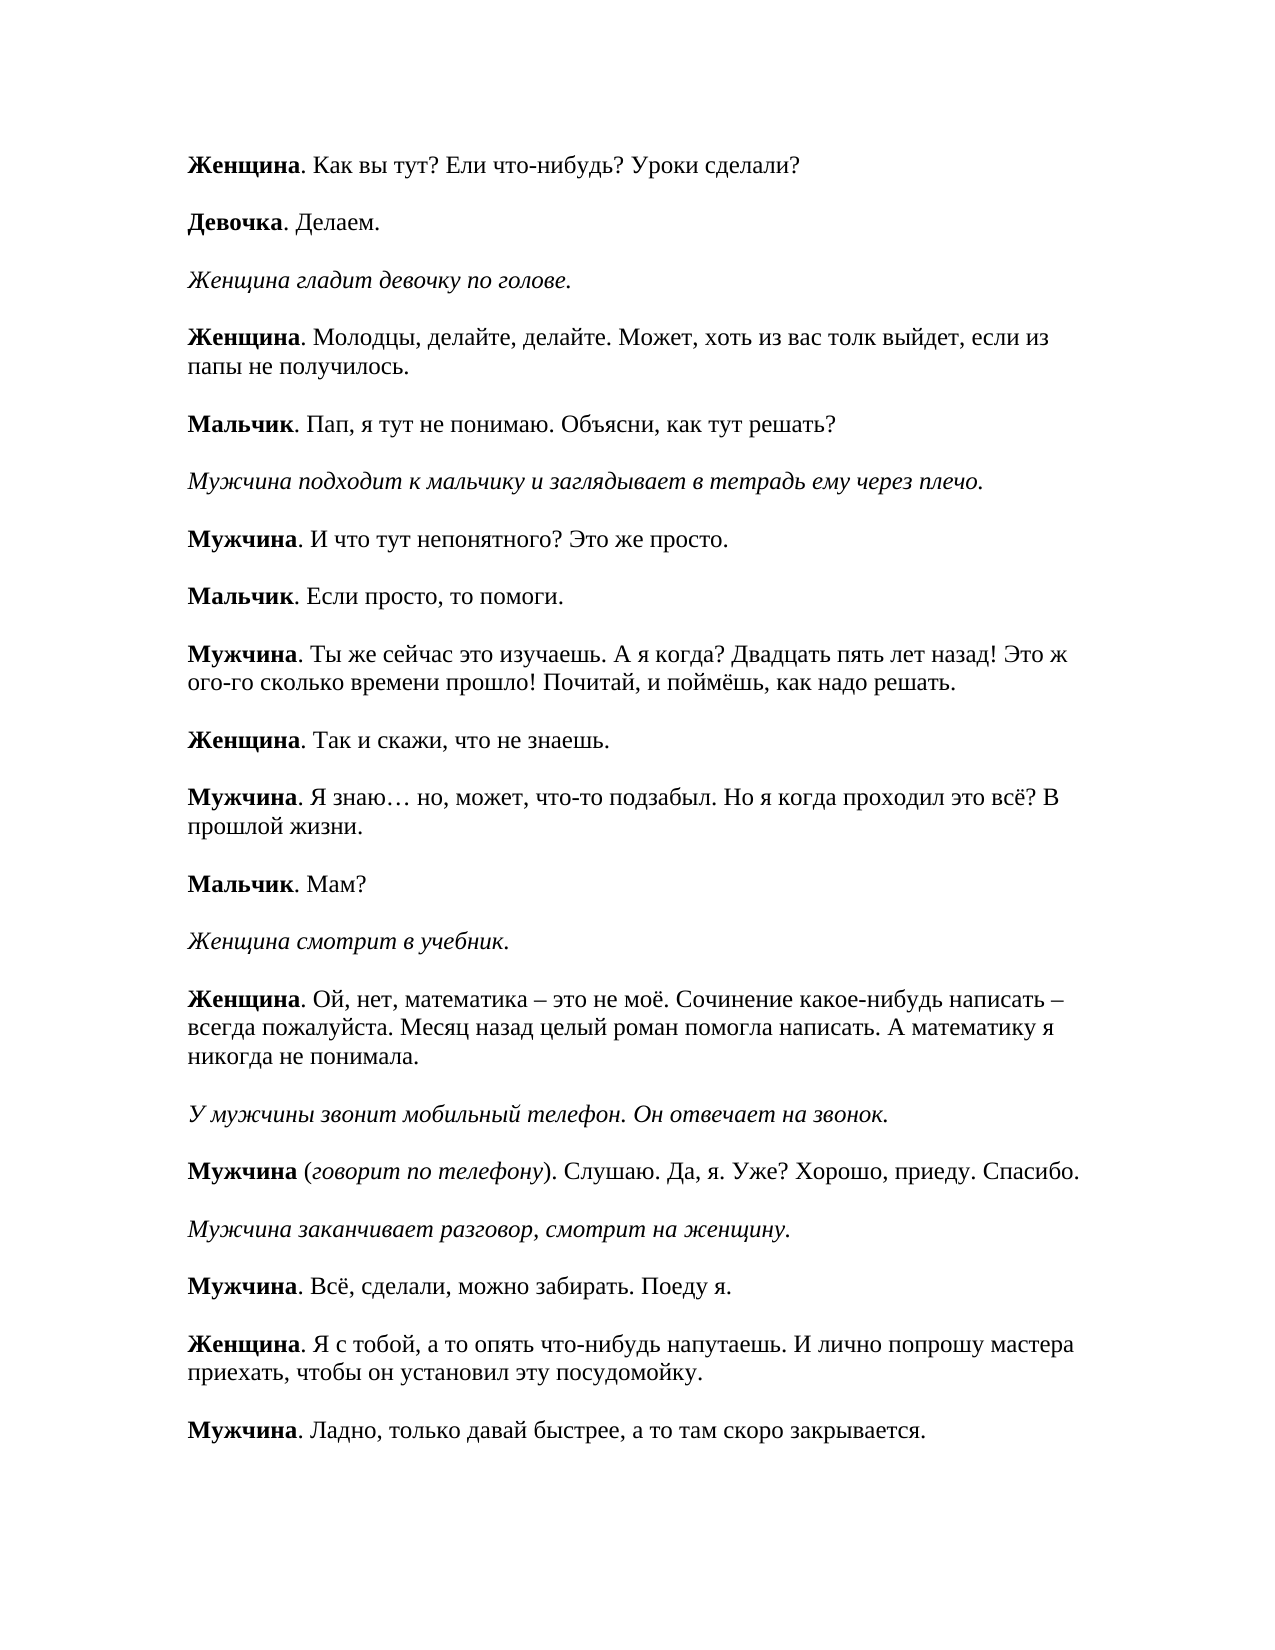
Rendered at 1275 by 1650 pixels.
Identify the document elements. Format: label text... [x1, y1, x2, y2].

text Женщина. Так и скажи, что не знаешь. [187, 725, 1087, 754]
text Женщина. Как вы тут? Ели что-нибудь? Уроки сделали? [187, 150, 1087, 179]
text Мальчик. Пап, я тут не понимаю. Объясни, как тут решать? [187, 409, 1087, 437]
text Мужчина. И что тут непонятного? Это же просто. [187, 524, 1087, 552]
text Мужчина заканчивает разговор, смотрит на женщину. [187, 1214, 1087, 1242]
text Мужчина. Всё, сделали, можно забирать. Поеду я. [187, 1271, 1087, 1300]
text Мальчик. Если просто, то помоги. [187, 581, 1087, 610]
text Женщина. Я с тобой, а то опять что-нибудь напутаешь. И лично попрошу мастера приехать, чтобы он установил эту посудомойку. [187, 1329, 1087, 1386]
text Мальчик. Мам? [187, 869, 1087, 897]
text Женщина. Молодцы, делайте, делайте. Может, хоть из вас толк выйдет, если из папы не получилось. [187, 322, 1087, 380]
text Мужчина. Ты же сейчас это изучаешь. А я когда? Двадцать пять лет назад! Это ж ого-го сколько времени прошло! Почитай, и поймёшь, как надо решать. [187, 639, 1087, 696]
text Девочка. Делаем. [187, 207, 1087, 236]
text Мужчина подходит к мальчику и заглядывает в тетрадь ему через плечо. [187, 466, 1087, 495]
text Женщина гладит девочку по голове. [187, 265, 1087, 294]
text Мужчина. Ладно, только давай быстрее, а то там скоро закрывается. [187, 1415, 1087, 1444]
text Женщина. Ой, нет, математика – это не моё. Сочинение какое-нибудь написать – всегда пожалуйста. Месяц назад целый роман помогла написать. А математику я никогда не понимала. [187, 984, 1087, 1070]
text Мужчина (говорит по телефону). Слушаю. Да, я. Уже? Хорошо, приеду. Спасибо. [187, 1156, 1087, 1185]
text У мужчины звонит мобильный телефон. Он отвечает на звонок. [187, 1099, 1087, 1127]
text Мужчина. Я знаю… но, может, что-то подзабыл. Но я когда проходил это всё? В прошлой жизни. [187, 782, 1087, 840]
text Женщина смотрит в учебник. [187, 926, 1087, 955]
